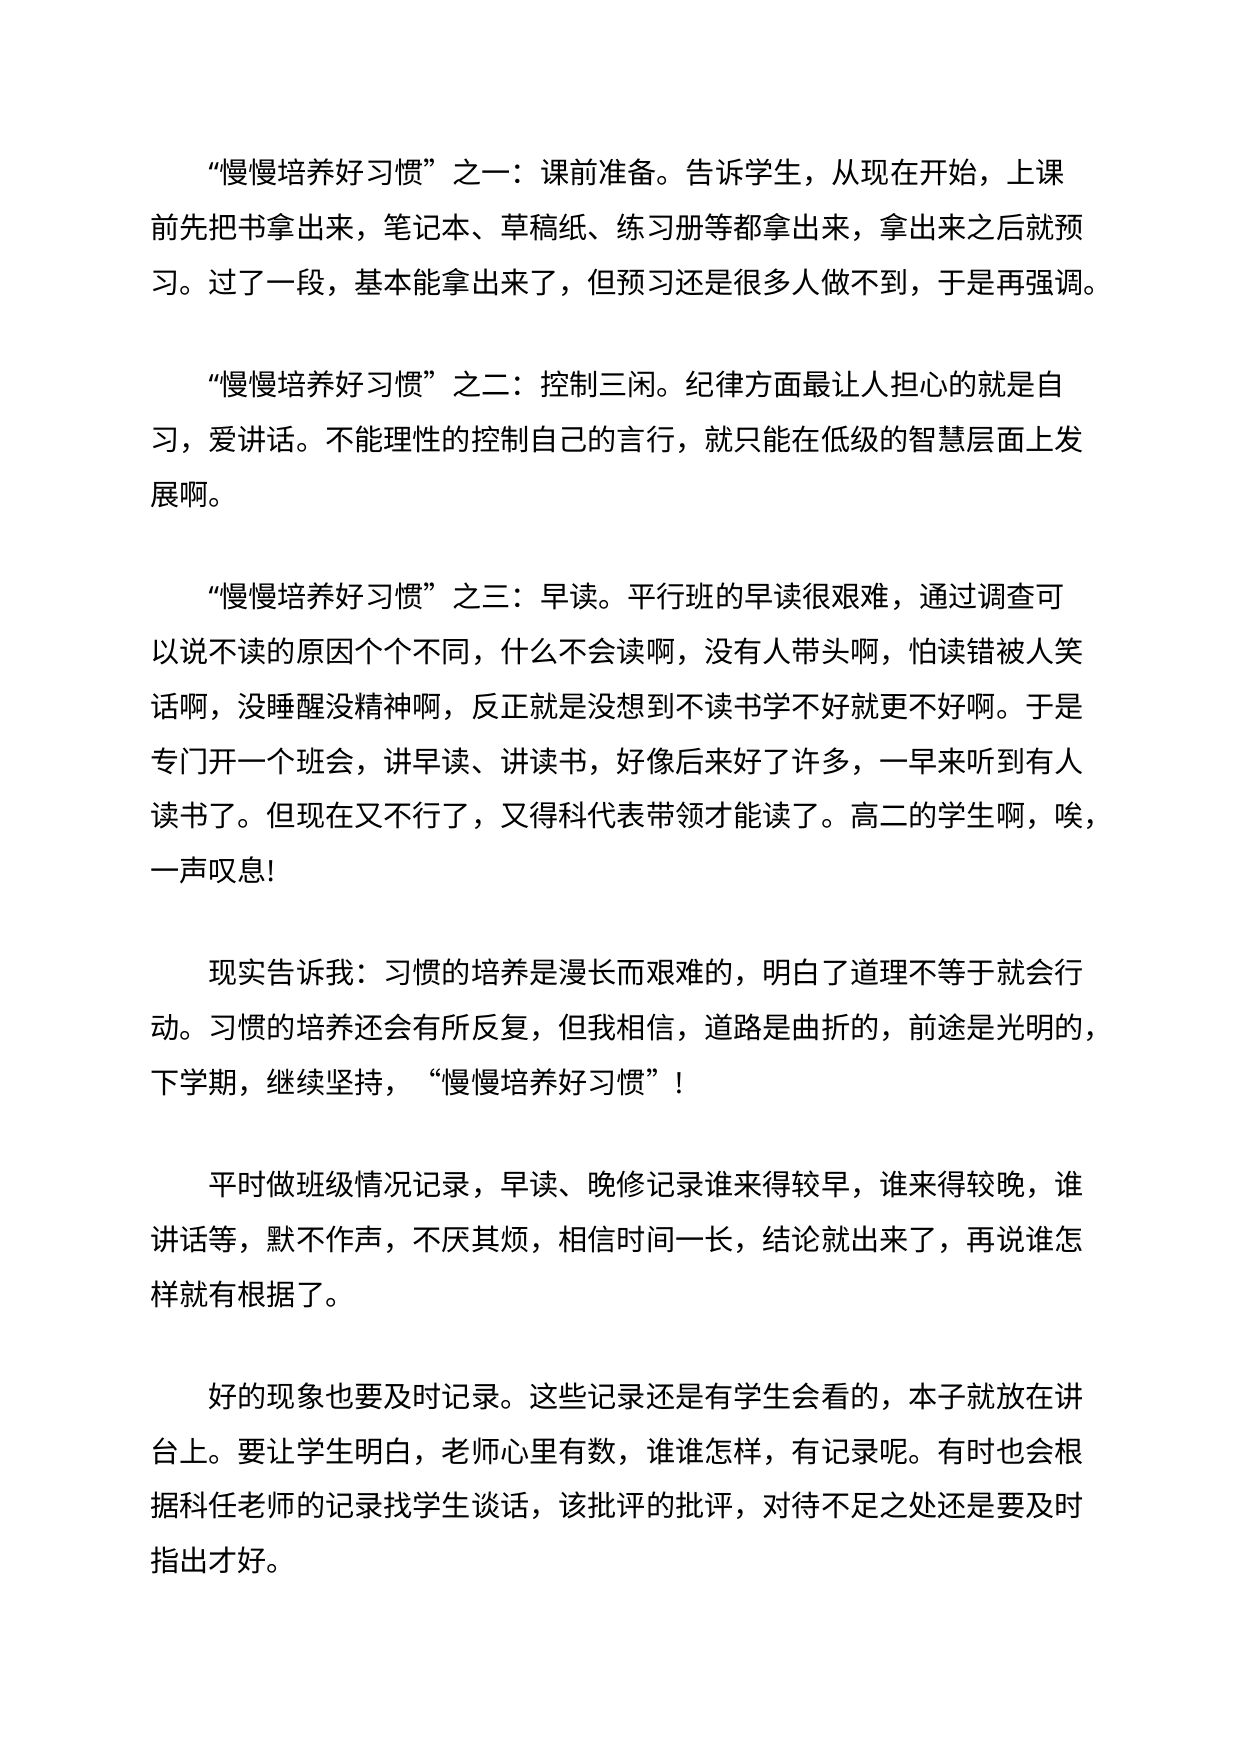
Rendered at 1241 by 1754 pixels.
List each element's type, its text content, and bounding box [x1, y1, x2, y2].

text “慢慢培养好习惯”之三：早读。平行班的早读很艰难，通过调查可以说不读的原因个个不同，什么不会读啊，没有人带头啊，怕读错被人笑话啊，没睡醒没精神啊，反正就是没想到不读书学不好就更不好啊。于是专门开一个班会，讲早读、讲读书，好像后来好了许多，一早来听到有人读书了。但现在又不行了，又得科代表带领才能读了。高二的学生啊，唉，一声叹息! [150, 573, 1090, 890]
text “慢慢培养好习惯”之二：控制三闲。纪律方面最让人担心的就是自习，爱讲话。不能理性的控制自己的言行，就只能在低级的智慧层面上发展啊。 [150, 362, 1090, 514]
text “慢慢培养好习惯”之一：课前准备。告诉学生，从现在开始，上课前先把书拿出来，笔记本、草稿纸、练习册等都拿出来，拿出来之后就预习。过了一段，基本能拿出来了，但预习还是很多人做不到，于是再强调。 [150, 150, 1090, 302]
text 平时做班级情况记录，早读、晚修记录谁来得较早，谁来得较晚，谁讲话等，默不作声，不厌其烦，相信时间一长，结论就出来了，再说谁怎样就有根据了。 [150, 1162, 1090, 1314]
text 现实告诉我：习惯的培养是漫长而艰难的，明白了道理不等于就会行动。习惯的培养还会有所反复，但我相信，道路是曲折的，前途是光明的，下学期，继续坚持，“慢慢培养好习惯”! [150, 950, 1090, 1102]
text 好的现象也要及时记录。这些记录还是有学生会看的，本子就放在讲台上。要让学生明白，老师心里有数，谁谁怎样，有记录呢。有时也会根据科任老师的记录找学生谈话，该批评的批评，对待不足之处还是要及时指出才好。 [150, 1373, 1090, 1580]
